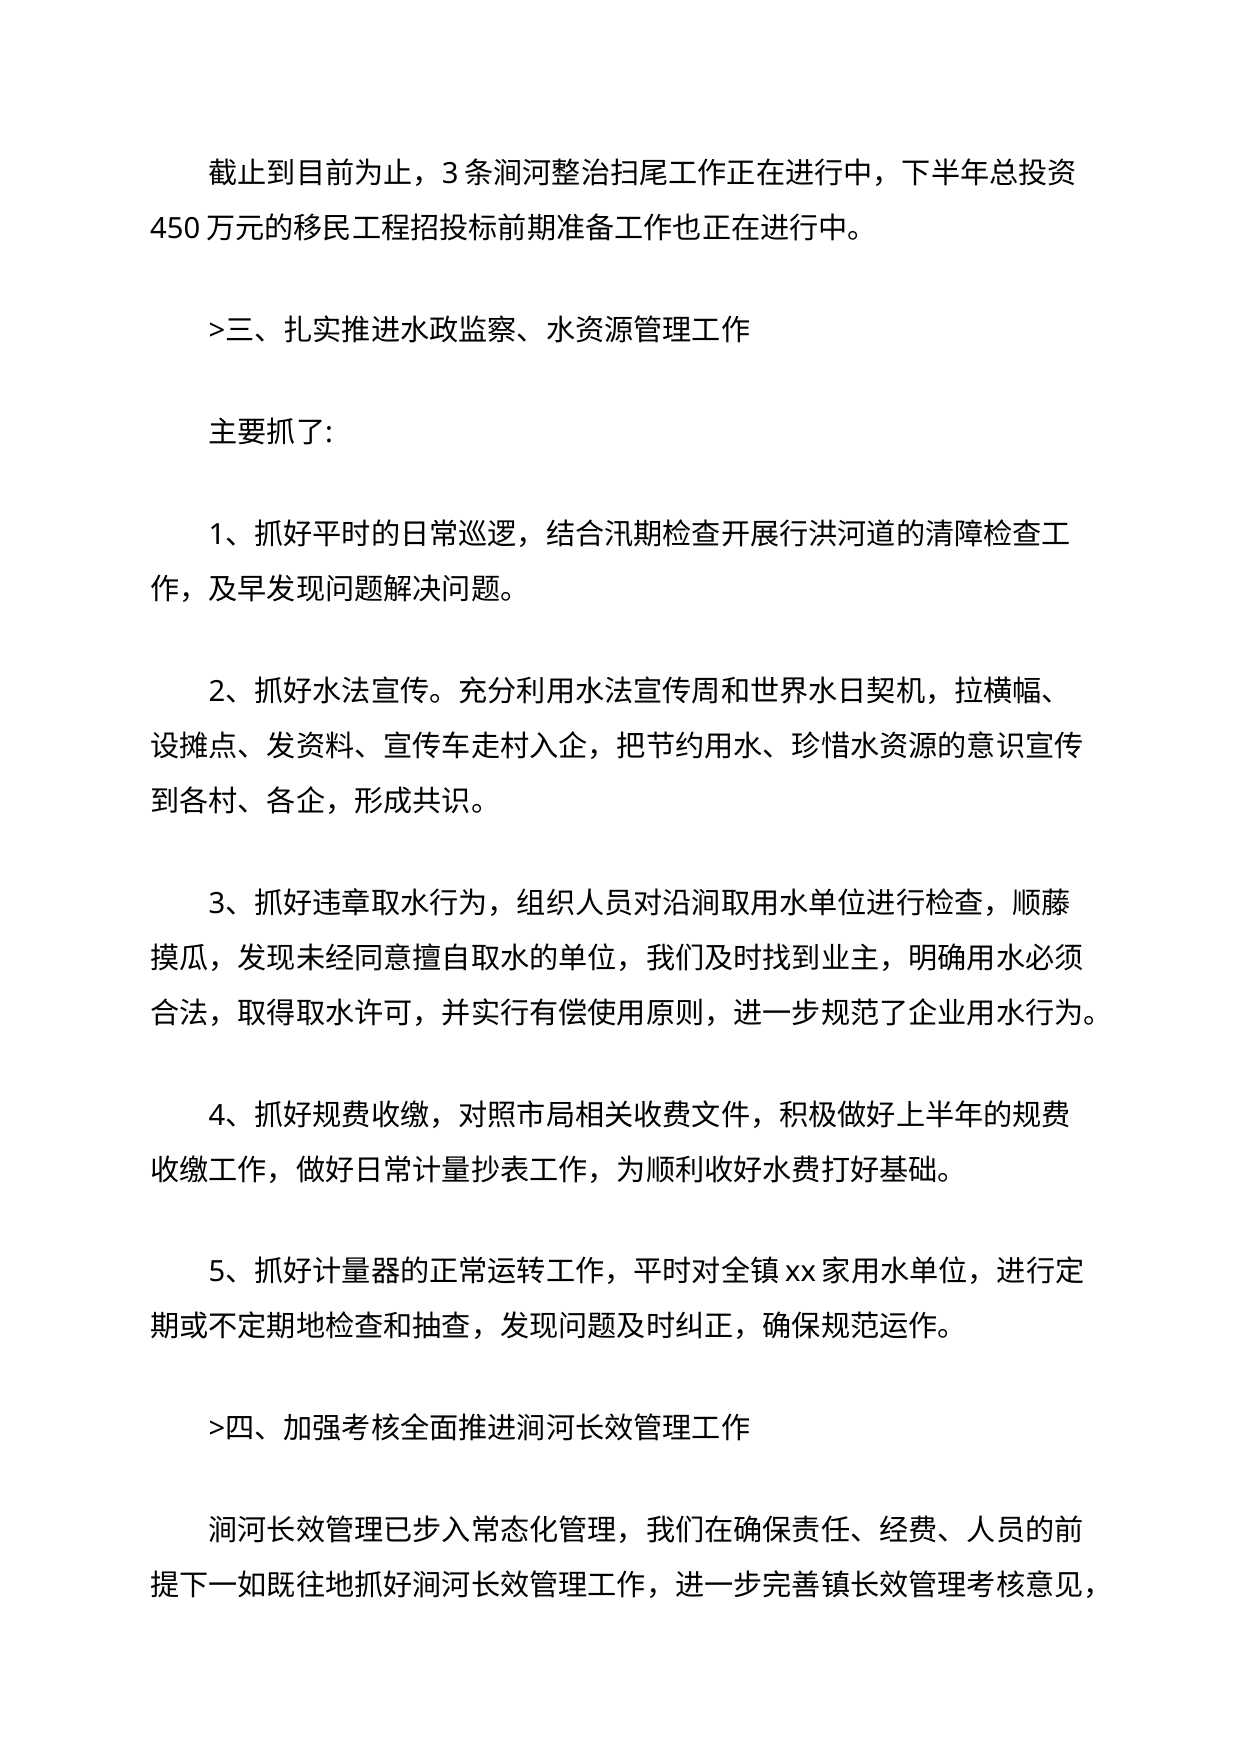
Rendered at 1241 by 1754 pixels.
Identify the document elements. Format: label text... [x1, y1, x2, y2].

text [150, 1507, 1090, 1604]
text 主要抓了: [150, 409, 1090, 451]
text 5、抓好计量器的正常运转工作，平时对全镇xx家用水单位，进行定期或不定期地检查和抽查，发现问题及时纠正，确保规范运作。 [150, 1248, 1090, 1345]
text >四、加强考核全面推进涧河长效管理工作 [150, 1404, 1090, 1447]
text 3、抓好违章取水行为，组织人员对沿涧取用水单位进行检查，顺藤摸瓜，发现未经同意擅自取水的单位，我们及时找到业主，明确用水必须合法，取得取水许可，并实行有偿使用原则，进一步规范了企业用水行为。 [150, 879, 1090, 1032]
text 4、抓好规费收缴，对照市局相关收费文件，积极做好上半年的规费收缴工作，做好日常计量抄表工作，为顺利收好水费打好基础。 [150, 1091, 1090, 1188]
text >三、扎实推进水政监察、水资源管理工作 [150, 307, 1090, 349]
text 1、抓好平时的日常巡逻，结合汛期检查开展行洪河道的清障检查工作，及早发现问题解决问题。 [150, 511, 1090, 608]
text 截止到目前为止，3条涧河整治扫尾工作正在进行中，下半年总投资450万元的移民工程招投标前期准备工作也正在进行中。 [150, 150, 1090, 247]
text 2、抓好水法宣传。充分利用水法宣传周和世界水日契机，拉横幅、设摊点、发资料、宣传车走村入企，把节约用水、珍惜水资源的意识宣传到各村、各企，形成共识。 [150, 668, 1090, 820]
